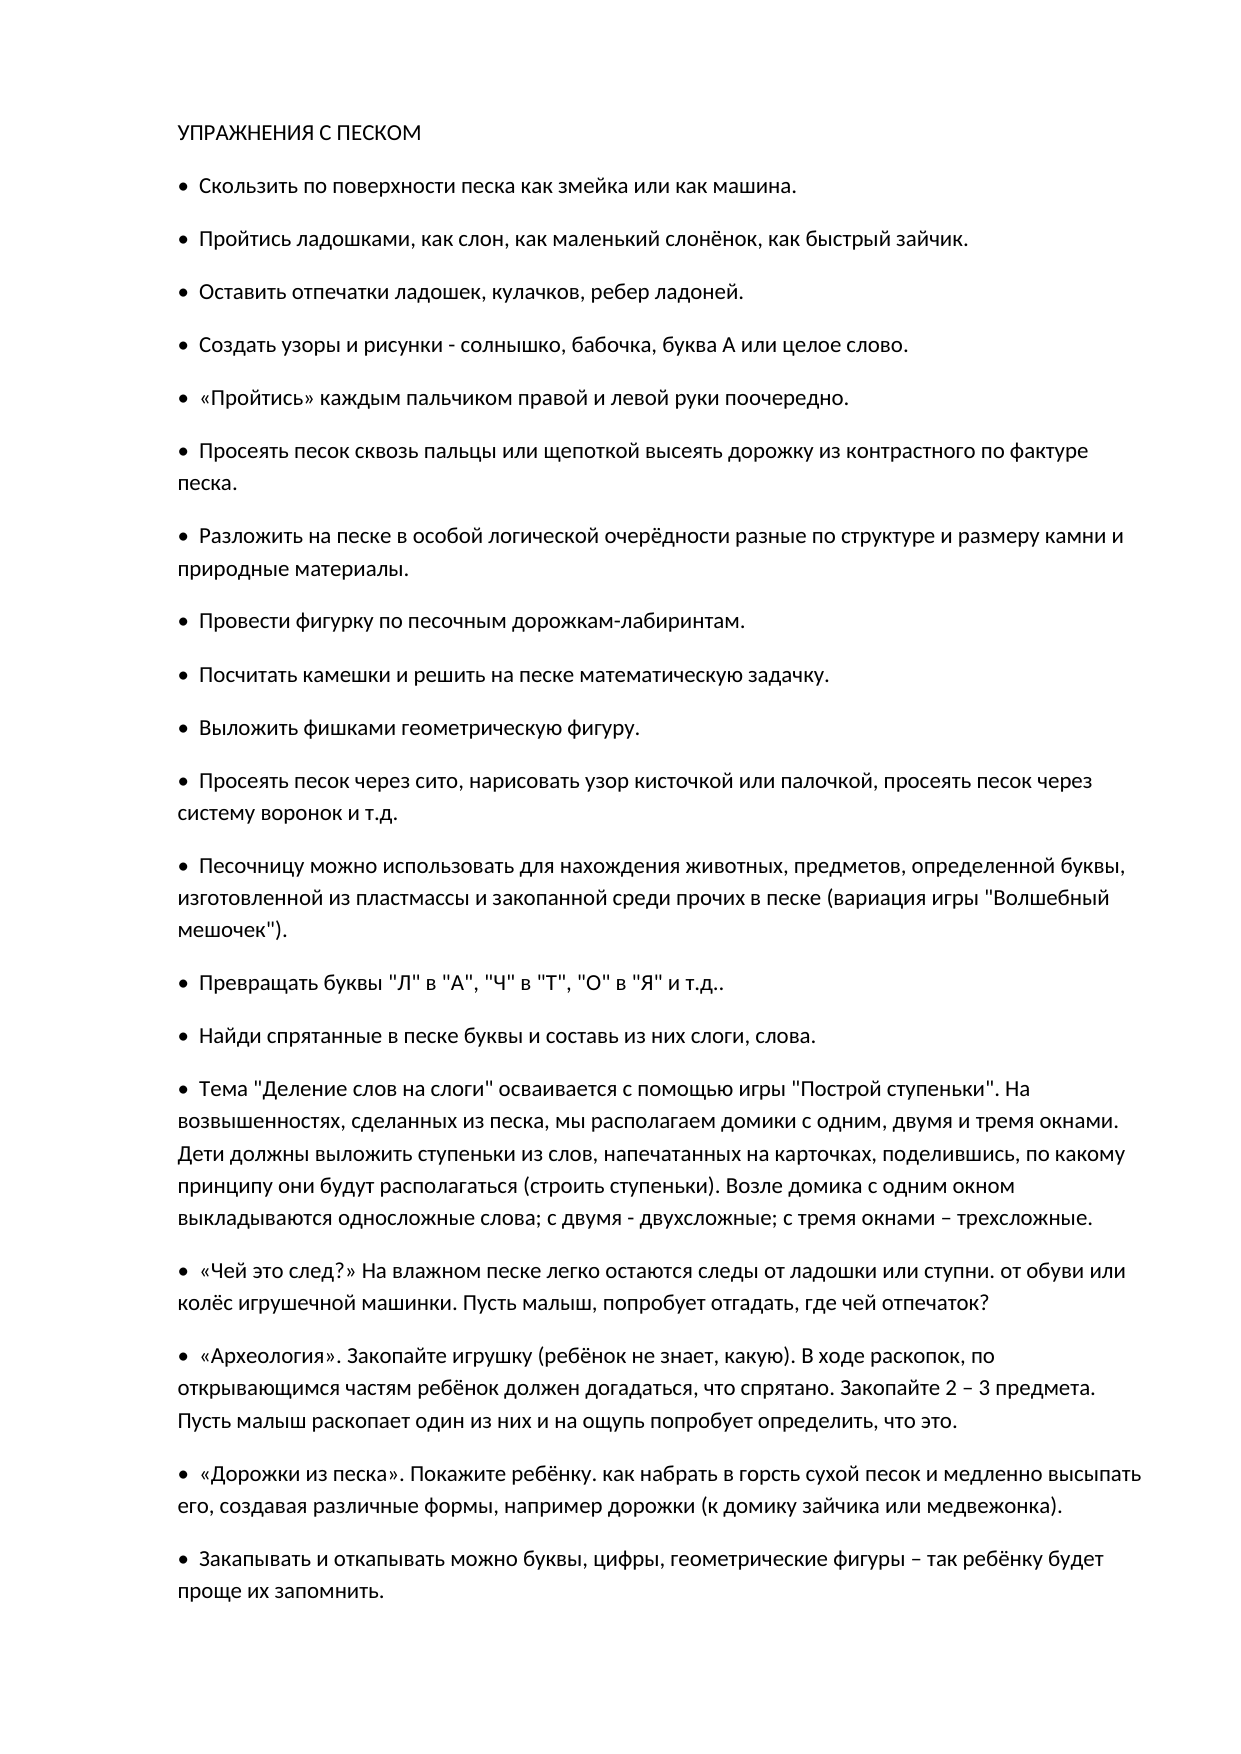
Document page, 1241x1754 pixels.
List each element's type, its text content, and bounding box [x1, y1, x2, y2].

text • «Дорожки из песка». Покажите ребёнку. как набрать в горсть сухой песок и медленно высыпать его, создавая различные формы, например дорожки (к домику зайчика или медвежонка). [177, 1459, 1152, 1519]
text • Просеять песок сквозь пальцы или щепоткой высеять дорожку из контрастного по фактуре песка. [177, 436, 1152, 496]
text • «Археология». Закопайте игрушку (ребёнок не знает, какую). В ходе раскопок, по открывающимся частям ребёнок должен догадаться, что спрятано. Закопайте 2 – 3 предмета. Пусть малыш раскопает один из них и на ощупь попробует определить, что это. [177, 1341, 1152, 1434]
text • Разложить на песке в особой логической очерёдности разные по структуре и размеру камни и природные материалы. [177, 521, 1152, 582]
text • Создать узоры и рисунки - солнышко, бабочка, буква А или целое слово. [177, 330, 1152, 358]
text • Пройтись ладошками, как слон, как маленький слонёнок, как быстрый зайчик. [177, 224, 1152, 252]
text • Выложить фишками геометрическую фигуру. [177, 713, 1152, 741]
text • Скользить по поверхности песка как змейка или как машина. [177, 171, 1152, 199]
text • Тема "Деление слов на слоги" осваивается с помощью игры "Построй ступеньки". На возвышенностях, сделанных из песка, мы располагаем домики с одним, двумя и тремя окнами. Дети должны выложить ступеньки из слов, напечатанных на карточках, поделившись, по какому принципу они будут располагаться (строить ступеньки). Возле домика с одним окном выкладываются односложные слова; с двумя - двухсложные; с тремя окнами – трехсложные. [177, 1074, 1152, 1231]
text УПРАЖНЕНИЯ С ПЕСКОМ [177, 118, 1152, 146]
text • Найди спрятанные в песке буквы и составь из них слоги, слова. [177, 1021, 1152, 1049]
text • «Чей это след?» На влажном песке легко остаются следы от ладошки или ступни. от обуви или колёс игрушечной машинки. Пусть малыш, попробует отгадать, где чей отпечаток? [177, 1256, 1152, 1316]
text • Просеять песок через сито, нарисовать узор кисточкой или палочкой, просеять песок через систему воронок и т.д. [177, 766, 1152, 826]
text • Провести фигурку по песочным дорожкам-лабиринтам. [177, 607, 1152, 635]
text • Превращать буквы "Л" в "А", "Ч" в "Т", "О" в "Я" и т.д.. [177, 968, 1152, 996]
text • Посчитать камешки и решить на песке математическую задачку. [177, 660, 1152, 688]
text • «Пройтись» каждым пальчиком правой и левой руки поочередно. [177, 383, 1152, 411]
text • Закапывать и откапывать можно буквы, цифры, геометрические фигуры – так ребёнку будет проще их запомнить. [177, 1544, 1152, 1604]
text • Песочницу можно использовать для нахождения животных, предметов, определенной буквы, изготовленной из пластмассы и закопанной среди прочих в песке (вариация игры "Волшебный мешочек"). [177, 851, 1152, 943]
text • Оставить отпечатки ладошек, кулачков, ребер ладоней. [177, 277, 1152, 305]
